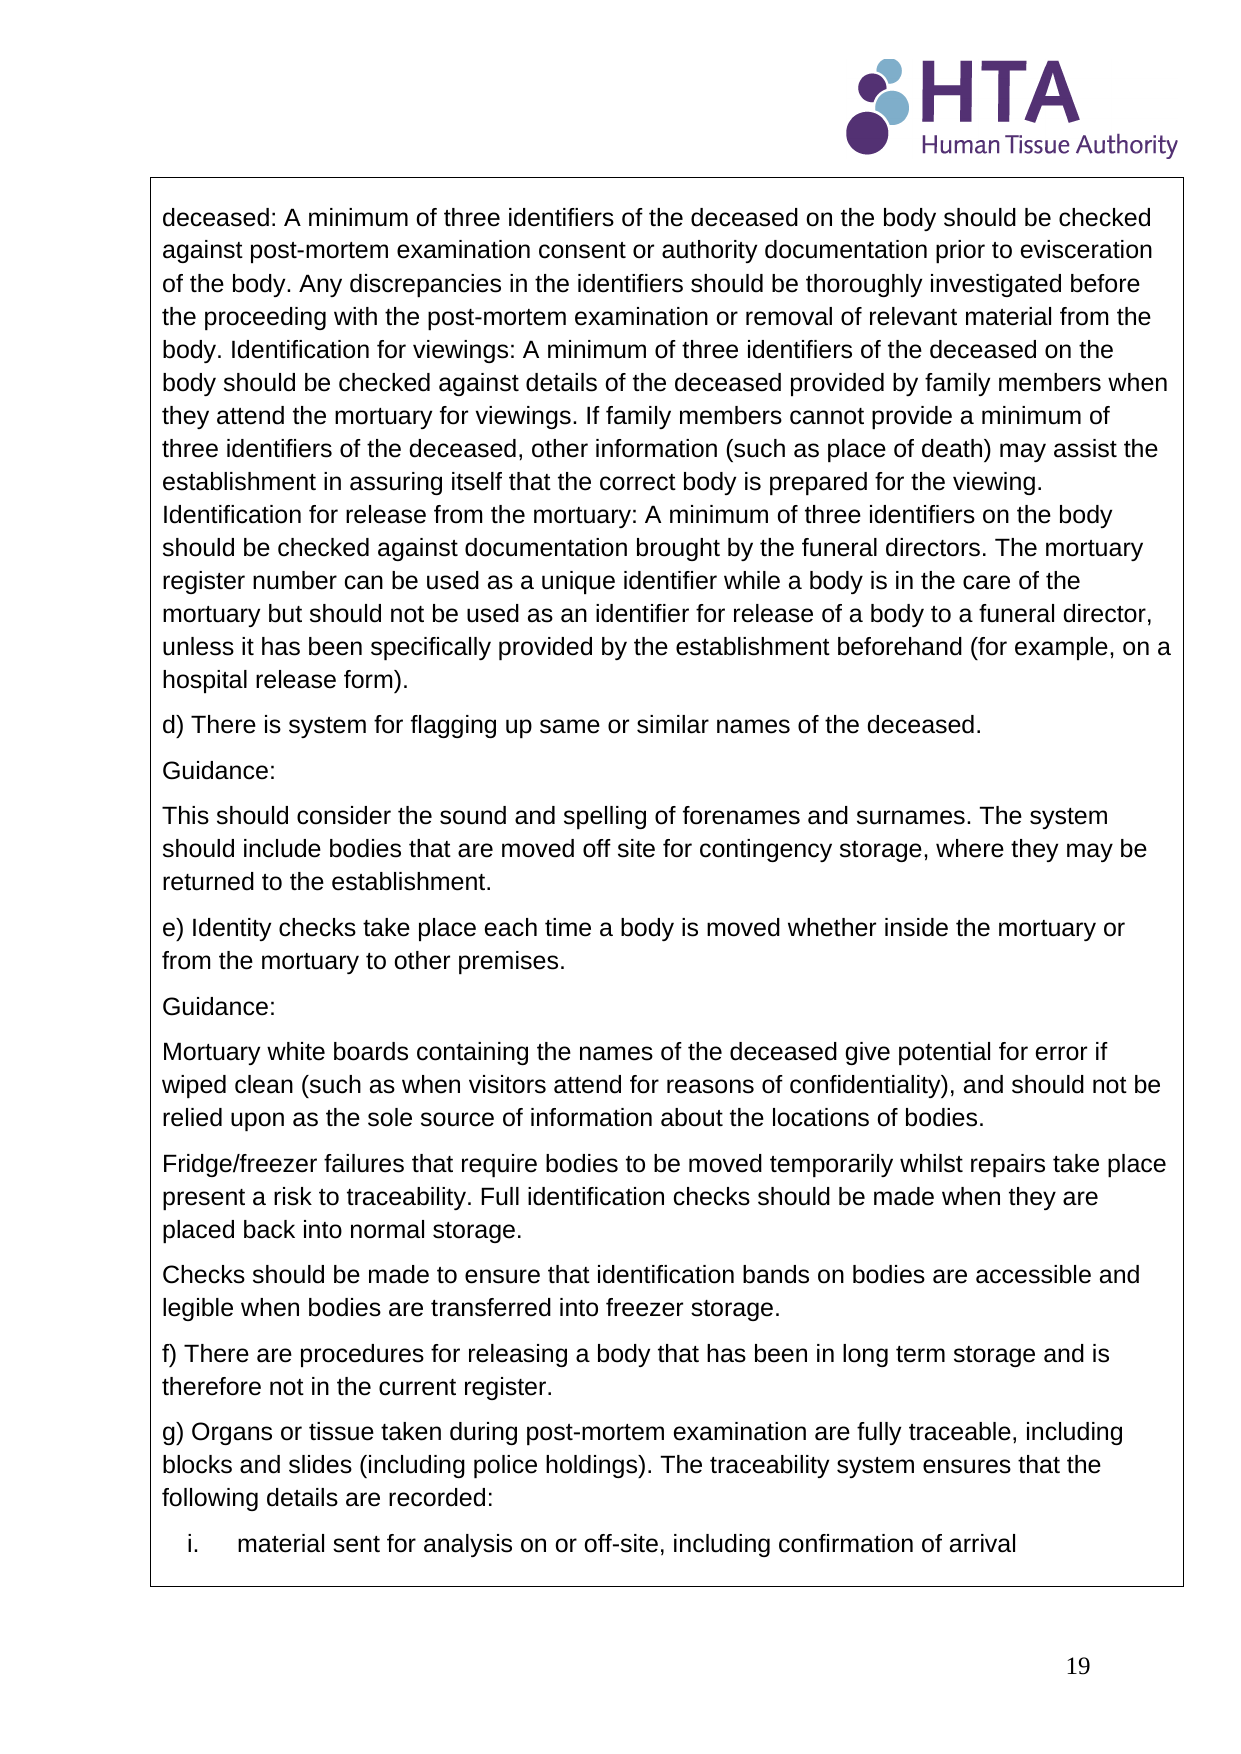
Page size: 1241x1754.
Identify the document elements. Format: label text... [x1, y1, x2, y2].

picture [846, 59, 1178, 159]
